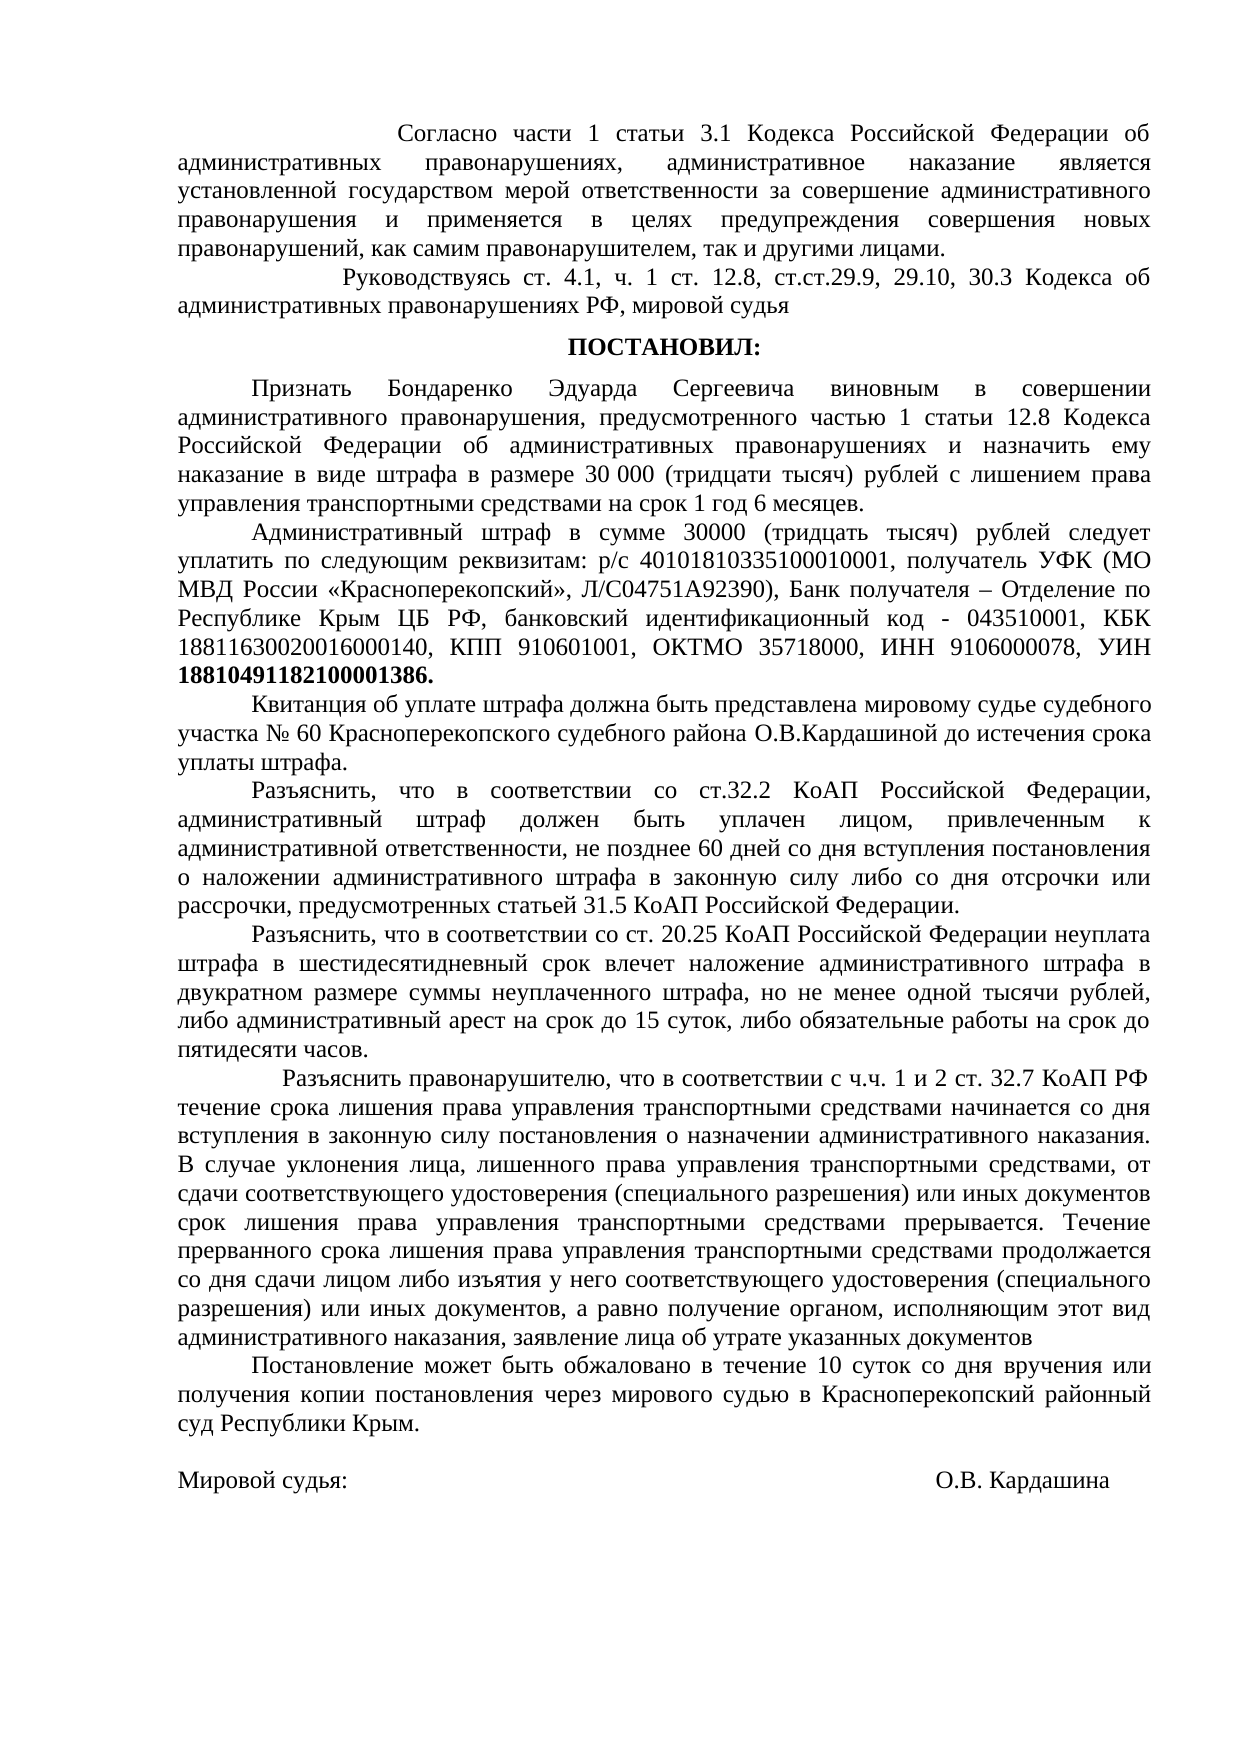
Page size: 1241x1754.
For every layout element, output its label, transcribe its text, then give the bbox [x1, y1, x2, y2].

text Постановление может быть обжаловано в течение 10 суток со дня вручения или получения копии постановления через мирового судью в Красноперекопский районный суд Республики Крым. [177, 1351, 1152, 1437]
text Признать Бондаренко Эдуарда Сергеевича виновным в совершении административного правонарушения, предусмотренного частью 1 статьи 12.8 Кодекса Российской Федерации об административных правонарушениях и назначить ему наказание в виде штрафа в размере 30 000 (тридцати тысяч) рублей с лишением права управления транспортными средствами на срок 1 год 6 месяцев. [177, 373, 1152, 517]
text Мировой судья: О.В. Кардашина [177, 1466, 1152, 1494]
text Квитанция об уплате штрафа должна быть представлена мировому судье судебного участка № 60 Красноперекопского судебного района О.В.Кардашиной до истечения срока уплаты штрафа. [177, 689, 1152, 776]
text Разъяснить правонарушителю, что в соответствии с ч.ч. 1 и 2 ст. 32.7 КоАП РФ течение срока лишения права управления транспортными средствами начинается со дня вступления в законную силу постановления о назначении административного наказания. В случае уклонения лица, лишенного права управления транспортными средствами, от сдачи соответствующего удостоверения (специального разрешения) или иных документов срок лишения права управления транспортными средствами прерывается. Течение прерванного срока лишения права управления транспортными средствами продолжается со дня сдачи лицом либо изъятия у него соответствующего удостоверения (специального разрешения) или иных документов, а равно получение органом, исполняющим этот вид административного наказания, заявление лица об утрате указанных документов [177, 1063, 1152, 1351]
text ПОСТАНОВИЛ: [177, 332, 1152, 361]
text Разъяснить, что в соответствии со ст. 20.25 КоАП Российской Федерации неуплата штрафа в шестидесятидневный срок влечет наложение административного штрафа в двукратном размере суммы неуплаченного штрафа, но не менее одной тысячи рублей, либо административный арест на срок до 15 суток, либо обязательные работы на срок до пятидесяти часов. [177, 919, 1152, 1063]
text Согласно части 1 статьи 3.1 Кодекса Российской Федерации об административных правонарушениях, административное наказание является установленной государством мерой ответственности за совершение административного правонарушения и применяется в целях предупреждения совершения новых правонарушений, как самим правонарушителем, так и другими лицами. [177, 118, 1152, 262]
text Административный штраф в сумме 30000 (тридцать тысяч) рублей следует уплатить по следующим реквизитам: р/с 40101810335100010001, получатель УФК (МО МВД России «Красноперекопский», Л/С04751А92390), Банк получателя – Отделение по Республике Крым ЦБ РФ, банковский идентификационный код - 043510001, КБК 18811630020016000140, КПП 910601001, ОКТМО 35718000, ИНН 9106000078, УИН 18810491182100001386. [177, 517, 1152, 689]
text Разъяснить, что в соответствии со ст.32.2 КоАП Российской Федерации, административный штраф должен быть уплачен лицом, привлеченным к административной ответственности, не позднее 60 дней со дня вступления постановления о наложении административного штрафа в законную силу либо со дня отсрочки или рассрочки, предусмотренных статьей 31.5 КоАП Российской Федерации. [177, 776, 1152, 919]
text Руководствуясь ст. 4.1, ч. 1 ст. 12.8, ст.ст.29.9, 29.10, 30.3 Кодекса об административных правонарушениях РФ, мировой судья [177, 262, 1152, 319]
